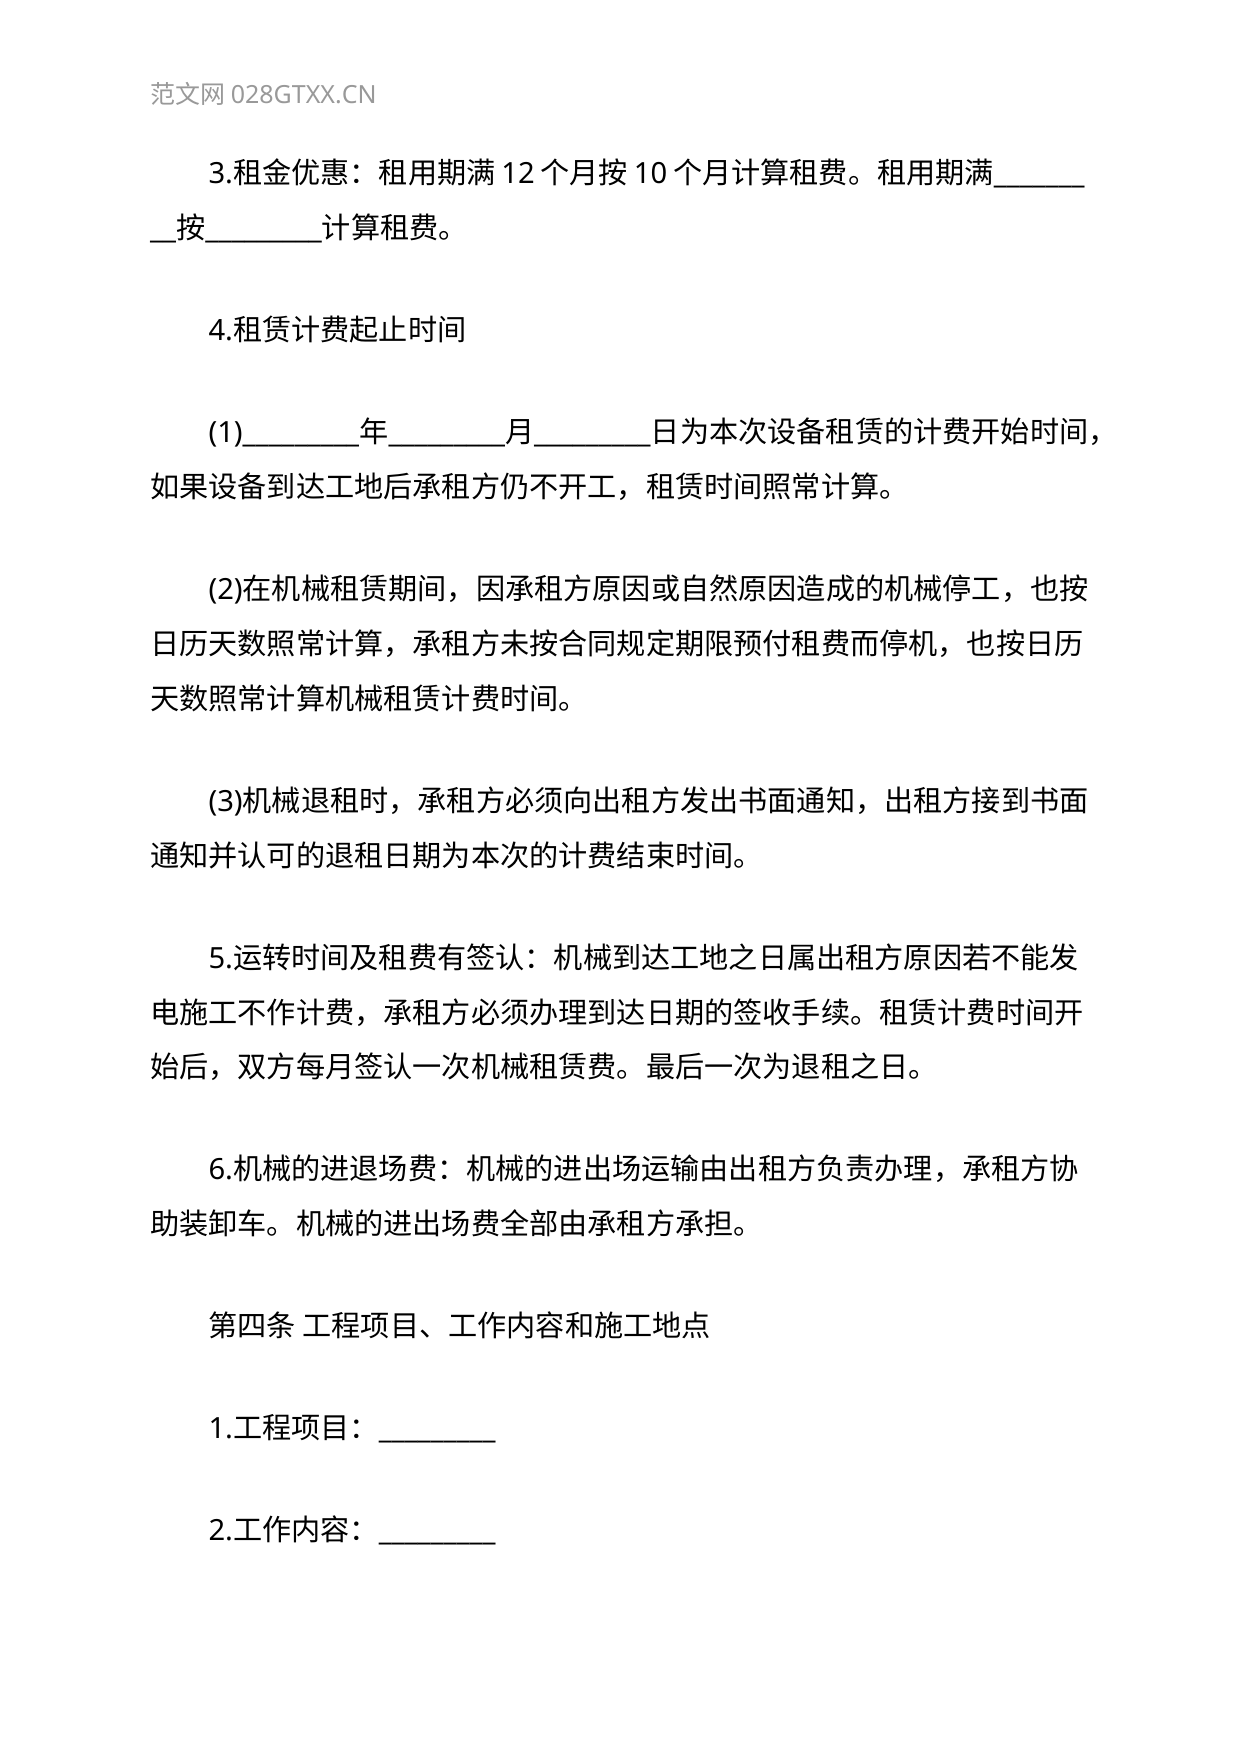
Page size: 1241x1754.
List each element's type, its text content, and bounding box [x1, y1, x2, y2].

text 3.租金优惠：租用期满12个月按10个月计算租费。租用期满_________按_________计算租费。 [150, 150, 1090, 247]
text 6.机械的进退场费：机械的进出场运输由出租方负责办理，承租方协助装卸车。机械的进出场费全部由承租方承担。 [150, 1146, 1090, 1243]
text 2.工作内容：_________ [150, 1506, 1090, 1549]
text (3)机械退租时，承租方必须向出租方发出书面通知，出租方接到书面通知并认可的退租日期为本次的计费结束时间。 [150, 777, 1090, 875]
text (1)_________年_________月_________日为本次设备租赁的计费开始时间，如果设备到达工地后承租方仍不开工，租赁时间照常计算。 [150, 409, 1090, 506]
text 5.运转时间及租费有签认：机械到达工地之日属出租方原因若不能发电施工不作计费，承租方必须办理到达日期的签收手续。租赁计费时间开始后，双方每月签认一次机械租赁费。最后一次为退租之日。 [150, 934, 1090, 1086]
text 1.工程项目：_________ [150, 1404, 1090, 1447]
text 4.租赁计费起止时间 [150, 307, 1090, 349]
text (2)在机械租赁期间，因承租方原因或自然原因造成的机械停工，也按日历天数照常计算，承租方未按合同规定期限预付租费而停机，也按日历天数照常计算机械租赁计费时间。 [150, 566, 1090, 718]
text 第四条 工程项目、工作内容和施工地点 [150, 1303, 1090, 1345]
